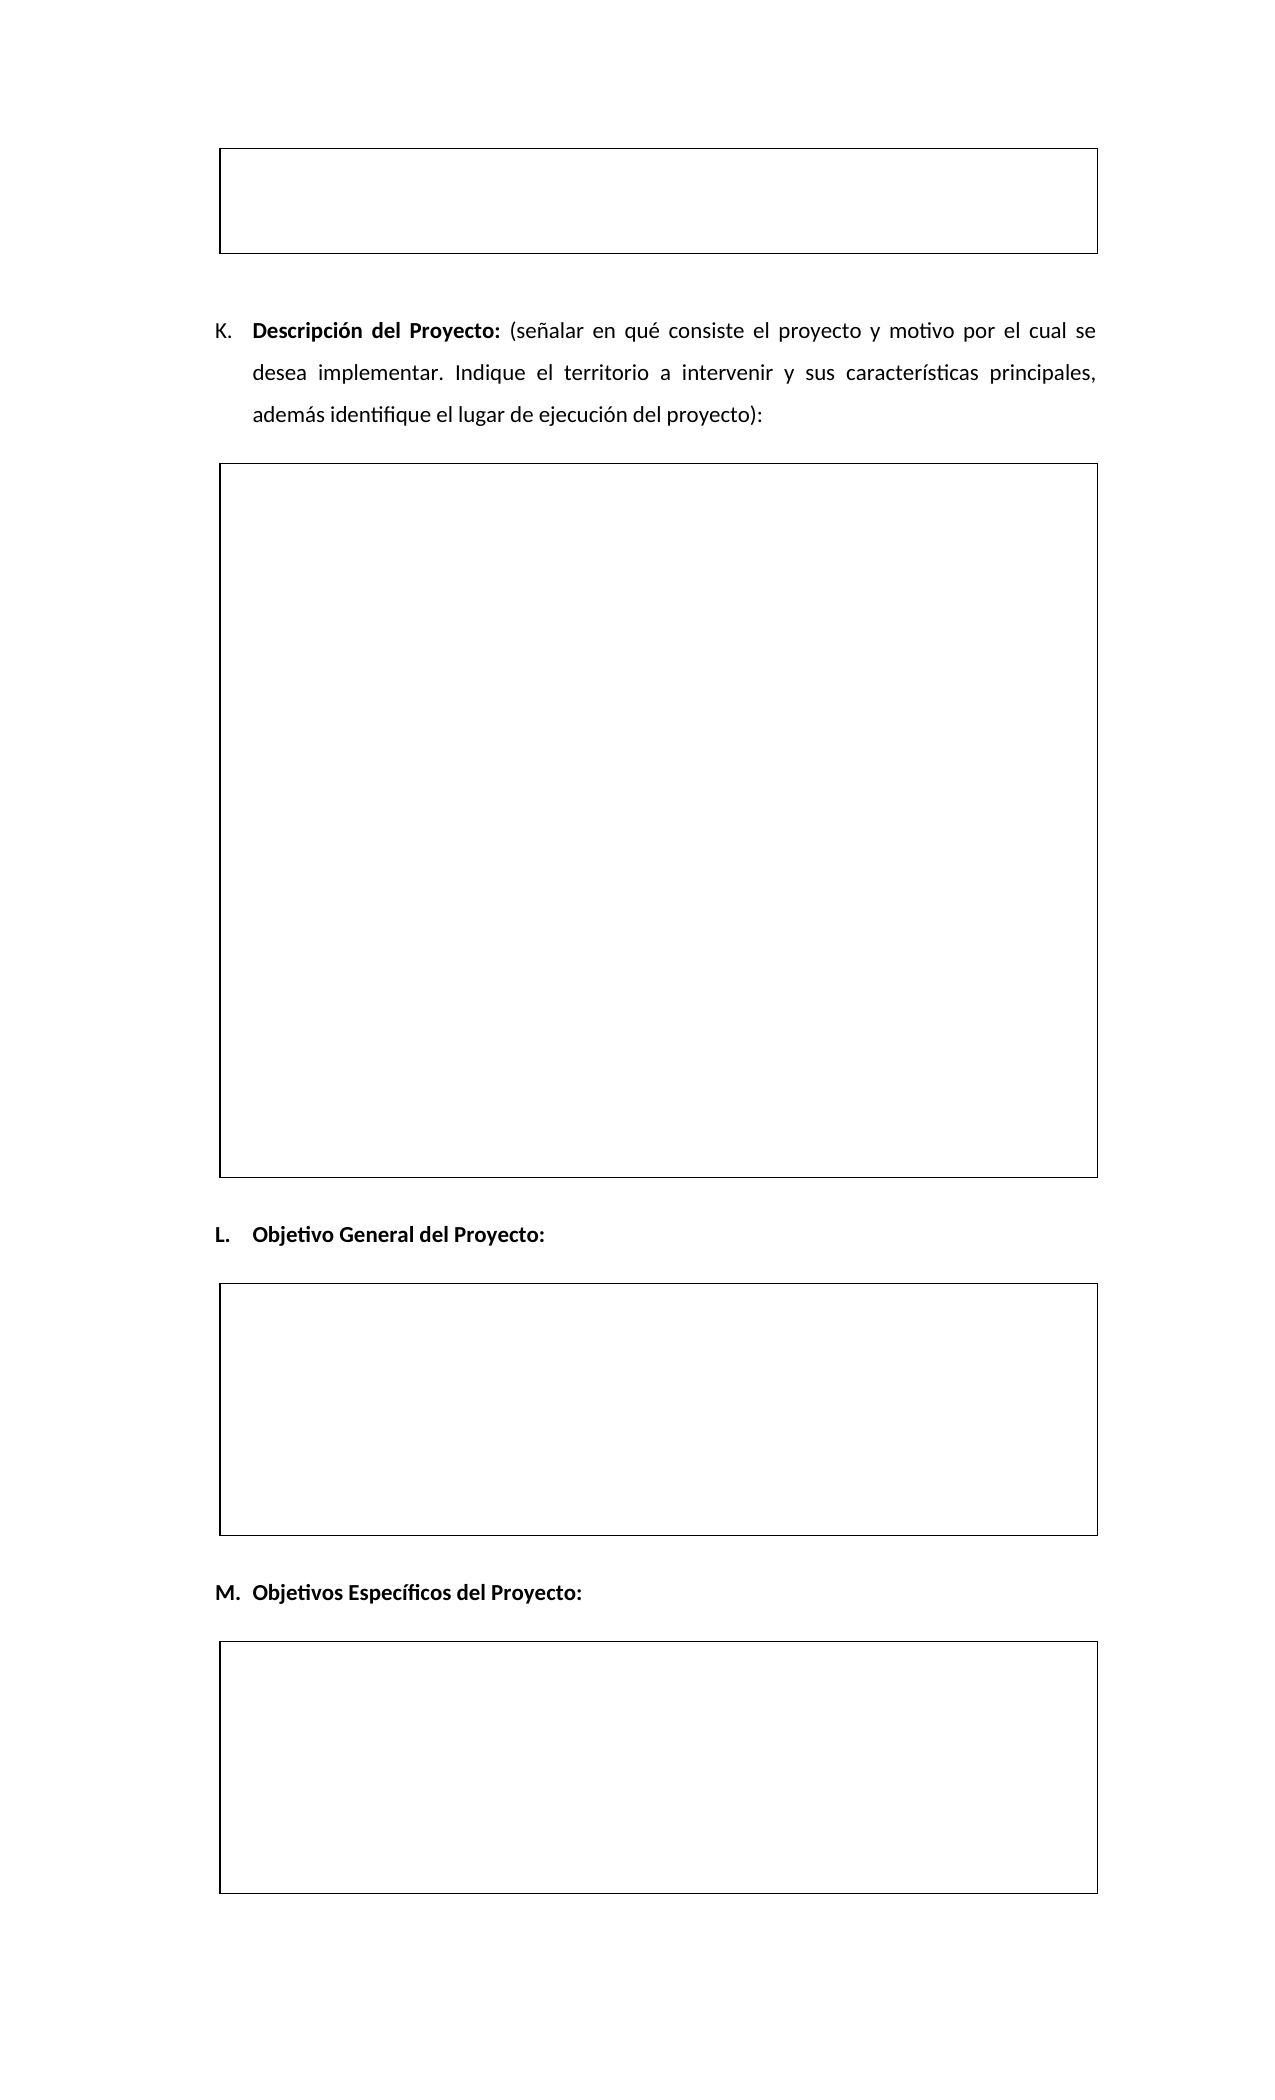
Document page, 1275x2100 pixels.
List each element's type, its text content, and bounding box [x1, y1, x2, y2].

table_header [221, 464, 1097, 1177]
list Objetivo General del Proyecto: [215, 1220, 1098, 1248]
table_header [221, 1642, 1097, 1893]
table_header [221, 1284, 1097, 1535]
table_header [221, 149, 1097, 253]
list Objetivos Específicos del Proyecto: [215, 1578, 1098, 1606]
list Descripción del Proyecto: (señalar en qué consiste el proyecto y motivo por el cual se desea implementar. Indique el territorio a intervenir y sus características principales, además identifique el lugar de ejecución del proyecto): [215, 317, 1098, 428]
